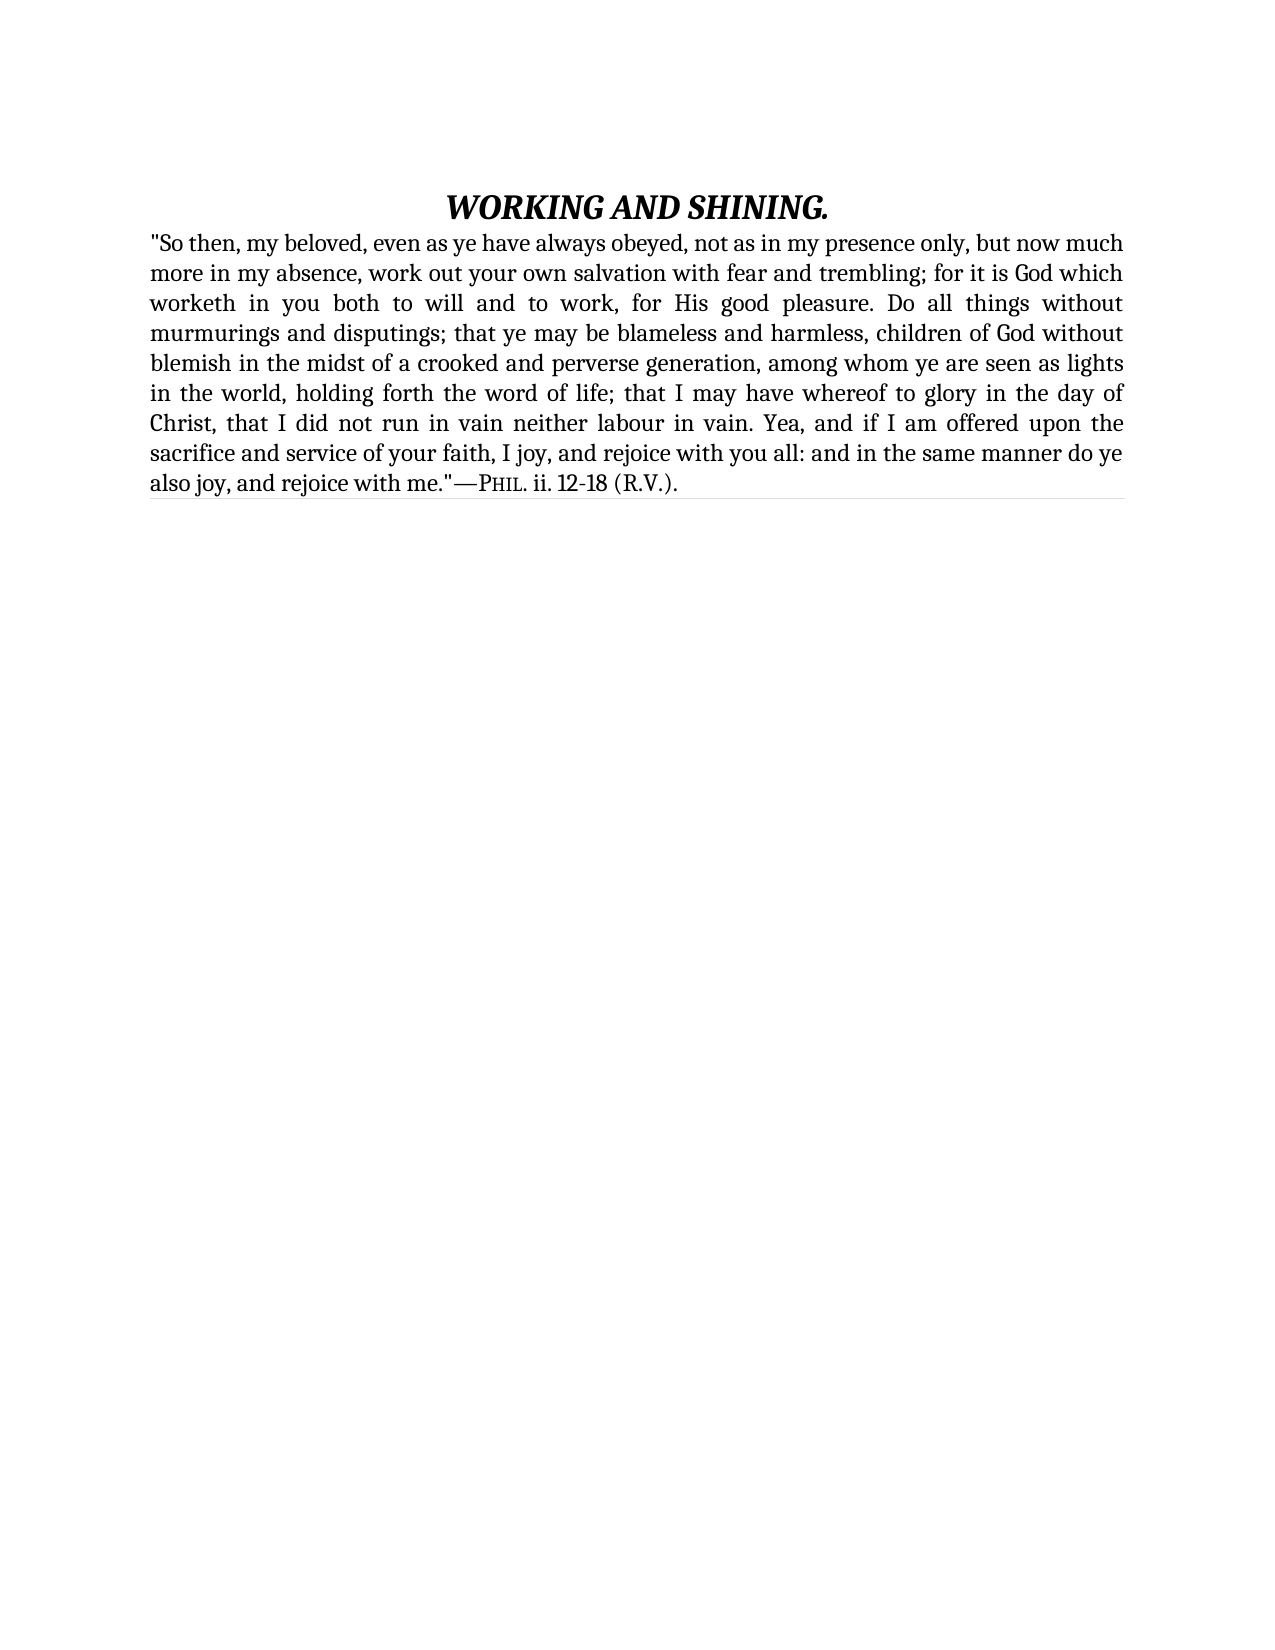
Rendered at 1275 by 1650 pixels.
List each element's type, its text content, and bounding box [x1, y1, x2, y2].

text WORKING AND SHINING. [150, 150, 1125, 228]
text "So then, my beloved, even as ye have always obeyed, not as in my presence only, but now much more in my absence, work out your own salvation with fear and trembling; for it is God which worketh in you both to will and to work, for His good pleasure. Do all things without murmurings and disputings; that ye may be blameless and harmless, children of God without blemish in the midst of a crooked and perverse generation, among whom ye are seen as lights in the world, holding forth the word of life; that I may have whereof to glory in the day of Christ, that I did not run in vain neither labour in vain. Yea, and if I am offered upon the sacrifice and service of your faith, I joy, and rejoice with you all: and in the same manner do ye also joy, and rejoice with me."—Phil. ii. 12-18 (R.V.). [150, 228, 1125, 498]
